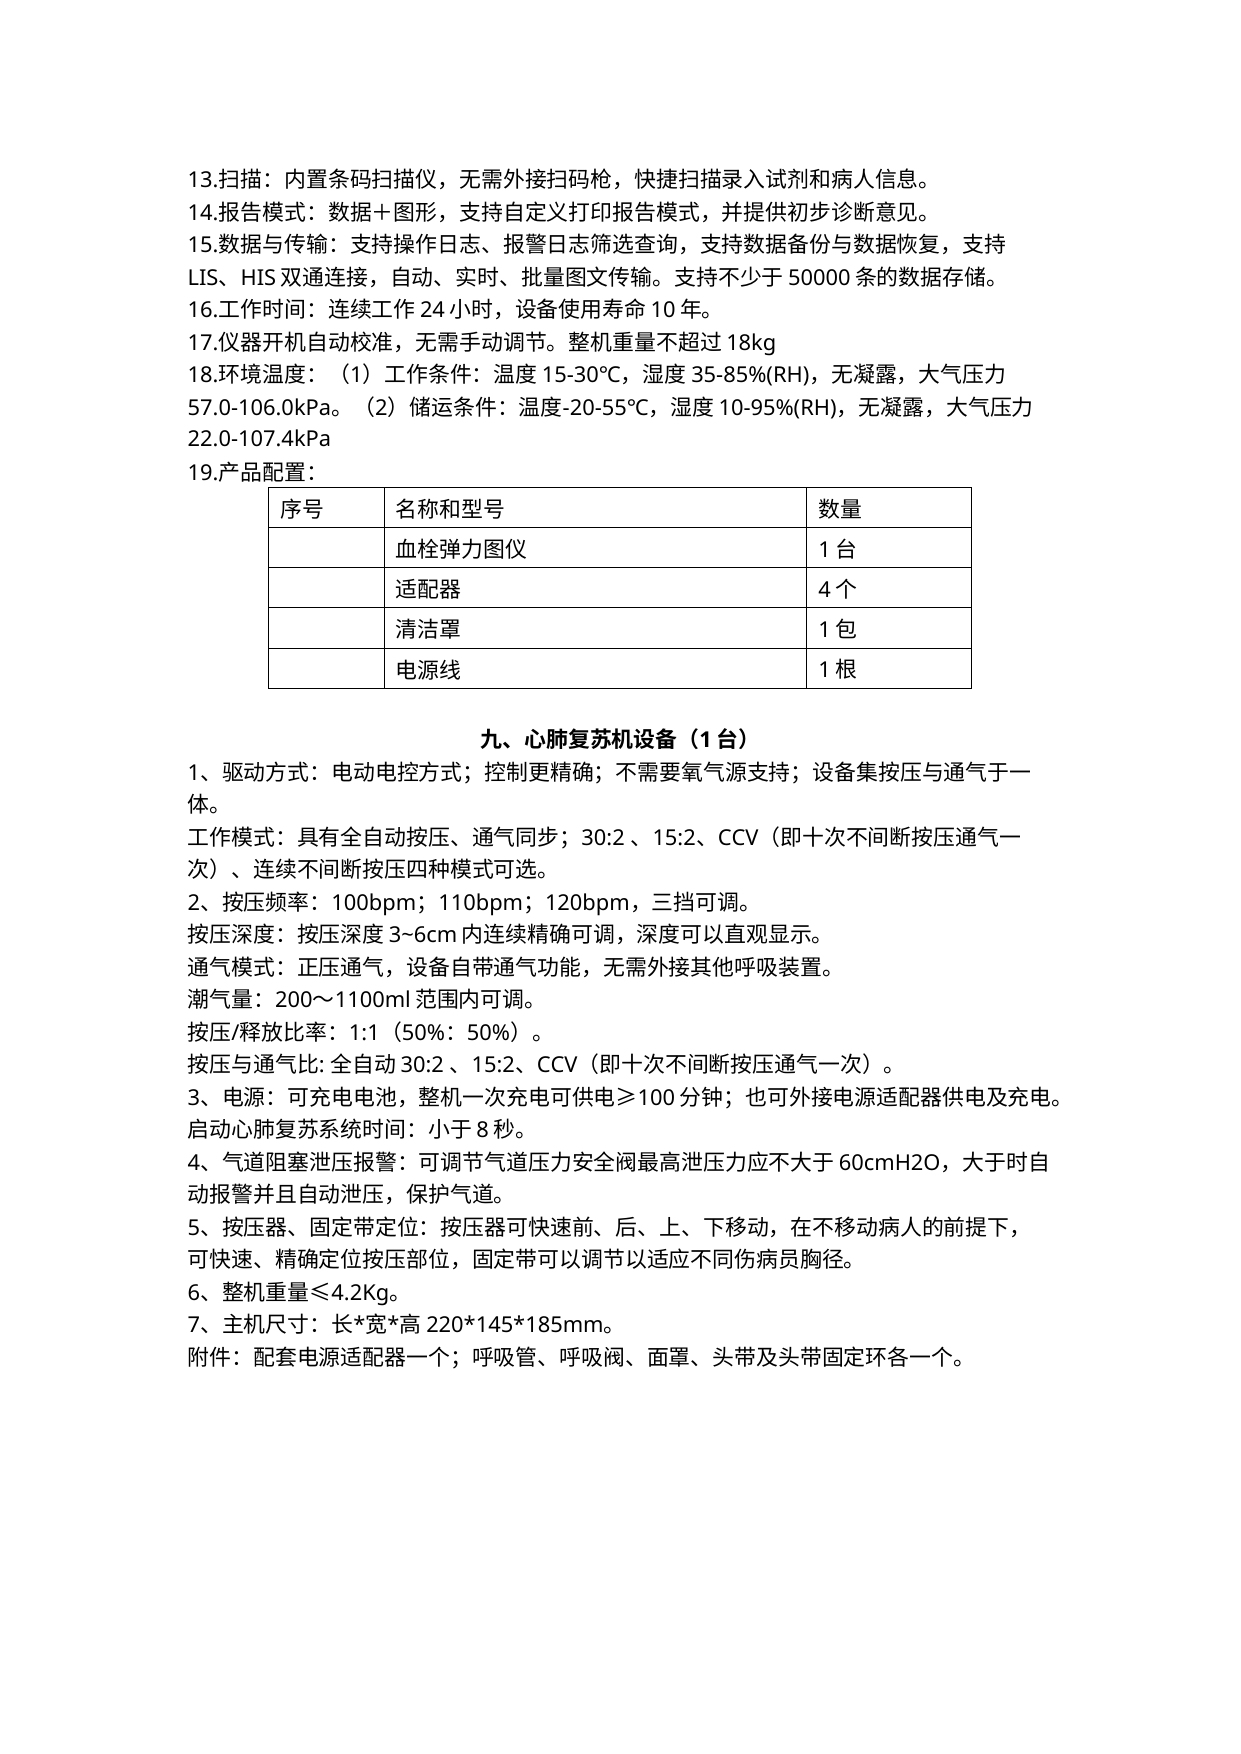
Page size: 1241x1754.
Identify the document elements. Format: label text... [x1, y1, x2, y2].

table_cell 1包 [807, 608, 971, 648]
text 1、驱动方式：电动电控方式；控制更精确；不需要氧气源支持；设备集按压与通气于一体。 [187, 754, 1053, 819]
text 按压与通气比: 全自动30:2 、15:2、CCV（即十次不间断按压通气一次）。 [187, 1047, 1053, 1079]
text 3、电源：可充电电池，整机一次充电可供电≥100分钟；也可外接电源适配器供电及充电。 [187, 1079, 1053, 1112]
table_cell 4个 [807, 568, 971, 607]
table_cell [269, 528, 384, 567]
table_cell 清洁罩 [385, 608, 806, 648]
text 6、整机重量≤4.2Kg。 [187, 1274, 1053, 1307]
table_cell [269, 568, 384, 607]
table_cell 电源线 [385, 649, 806, 688]
text 2、按压频率：100bpm；110bpm；120bpm，三挡可调。 [187, 884, 1053, 917]
text 17.仪器开机自动校准，无需手动调节。整机重量不超过18kg [187, 324, 1053, 357]
text 按压深度：按压深度3~6cm内连续精确可调，深度可以直观显示。 [187, 917, 1053, 949]
text 19.产品配置： [187, 454, 1053, 487]
text 工作模式：具有全自动按压、通气同步；30:2 、15:2、CCV（即十次不间断按压通气一次）、连续不间断按压四种模式可选。 [187, 819, 1053, 884]
table_header 名称和型号 [385, 488, 806, 527]
table_header 序号 [269, 488, 384, 527]
text 按压/释放比率：1:1（50%：50%）。 [187, 1014, 1053, 1047]
text 启动心肺复苏系统时间：小于8秒。 [187, 1112, 1053, 1144]
text 16.工作时间：连续工作24小时，设备使用寿命10年。 [187, 292, 1053, 324]
table_cell 1台 [807, 528, 971, 567]
text 潮气量：200～1100ml范围内可调。 [187, 982, 1053, 1014]
table_header 数量 [807, 488, 971, 527]
text 4、气道阻塞泄压报警：可调节气道压力安全阀最高泄压力应不大于60cmH2O，大于时自动报警并且自动泄压，保护气道。 [187, 1144, 1053, 1209]
text 5、按压器、固定带定位：按压器可快速前、后、上、下移动，在不移动病人的前提下，可快速、精确定位按压部位，固定带可以调节以适应不同伤病员胸径。 [187, 1209, 1053, 1274]
text 15.数据与传输：支持操作日志、报警日志筛选查询，支持数据备份与数据恢复，支持LIS、HIS双通连接，自动、实时、批量图文传输。支持不少于50000条的数据存储。 [187, 227, 1053, 292]
text 九、心肺复苏机设备（1台） [187, 722, 1053, 754]
table_cell [269, 649, 384, 688]
text 14.报告模式：数据＋图形，支持自定义打印报告模式，并提供初步诊断意见。 [187, 194, 1053, 227]
table_cell 血栓弹力图仪 [385, 528, 806, 567]
text 13.扫描：内置条码扫描仪，无需外接扫码枪，快捷扫描录入试剂和病人信息。 [187, 162, 1053, 194]
table_cell 适配器 [385, 568, 806, 607]
text 18.环境温度：（1）工作条件：温度15-30℃，湿度 35-85%(RH)，无凝露，大气压力57.0-106.0kPa。（2）储运条件：温度-20-55℃，湿度10-95%(RH)，无凝露，大气压力22.0-107.4kPa [187, 357, 1053, 454]
text 通气模式：正压通气，设备自带通气功能，无需外接其他呼吸装置。 [187, 949, 1053, 982]
table_cell [269, 608, 384, 648]
text 7、主机尺寸：长*宽*高 220*145*185mm。 [187, 1307, 1053, 1339]
text 附件：配套电源适配器一个；呼吸管、呼吸阀、面罩、头带及头带固定环各一个。 [187, 1339, 1053, 1372]
table_cell 1根 [807, 649, 971, 688]
